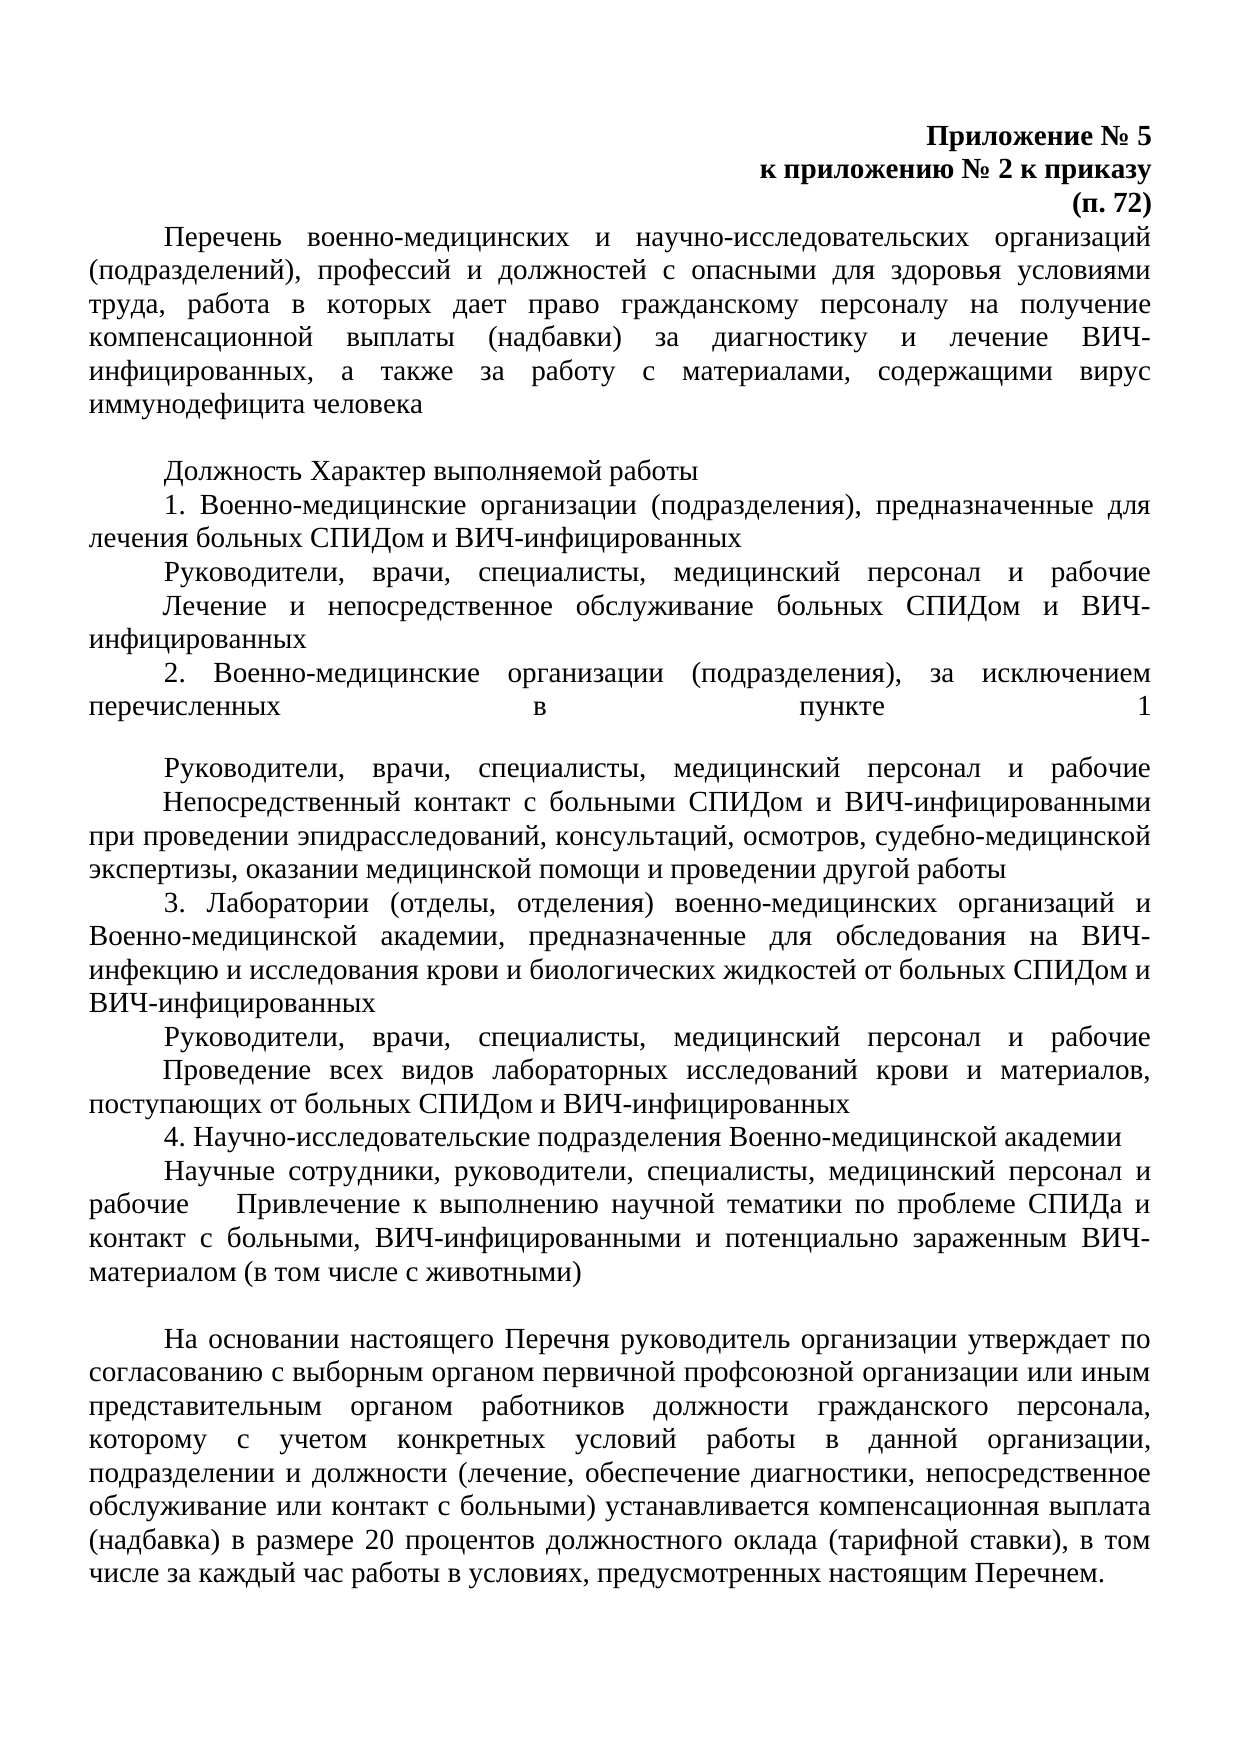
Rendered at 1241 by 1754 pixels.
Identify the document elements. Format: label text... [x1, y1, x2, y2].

text На основании настоящего Перечня руководитель организации утверждает по согласованию с выборным органом первичной профсоюзной организации или иным представительным органом работников должности гражданского персонала, которому с учетом конкретных условий работы в данной организации, подразделении и должности (лечение, обеспечение диагностики, непосредственное обслуживание или контакт с больными) устанавливается компенсационная выплата (надбавка) в размере 20 процентов должностного оклада (тарифной ставки), в том числе за каждый час работы в условиях, предусмотренных настоящим Перечнем. [89, 1321, 1152, 1589]
text 4. Научно-исследовательские подразделения Военно-медицинской академии [89, 1119, 1152, 1153]
text Научные сотрудники, руководители, специалисты, медицинский персонал и рабочие Привлечение к выполнению научной тематики по проблеме СПИДа и контакт с больными, ВИЧ-инфицированными и потенциально зараженным ВИЧ-материалом (в том числе с животными) [89, 1153, 1152, 1287]
text Руководители, врачи, специалисты, медицинский персонал и рабочие Проведение всех видов лабораторных исследований крови и материалов, поступающих от больных СПИДом и ВИЧ-инфицированных [89, 1019, 1152, 1119]
text к приложению № 2 к приказу [89, 152, 1152, 185]
text Перечень военно-медицинских и научно-исследовательских организаций (подразделений), профессий и должностей с опасными для здоровья условиями труда, работа в которых дает право гражданскому персоналу на получение компенсационной выплаты (надбавки) за диагностику и лечение ВИЧ-инфицированных, а также за работу с материалами, содержащими вирус иммунодефицита человека [89, 219, 1152, 420]
text 3. Лаборатории (отделы, отделения) военно-медицинских организаций и Военно-медицинской академии, предназначенные для обследования на ВИЧ-инфекцию и исследования крови и биологических жидкостей от больных СПИДом и ВИЧ-инфицированных [89, 885, 1152, 1019]
text Приложение № 5 [89, 118, 1152, 152]
text 2. Военно-медицинские организации (подразделения), за исключением перечисленных в пункте 1 [89, 655, 1152, 751]
text Руководители, врачи, специалисты, медицинский персонал и рабочие Лечение и непосредственное обслуживание больных СПИДом и ВИЧ-инфицированных [89, 554, 1152, 655]
text (п. 72) [89, 185, 1152, 219]
text Руководители, врачи, специалисты, медицинский персонал и рабочие Непосредственный контакт с больными СПИДом и ВИЧ-инфицированными при проведении эпидрасследований, консультаций, осмотров, судебно-медицинской экспертизы, оказании медицинской помощи и проведении другой работы [89, 751, 1152, 885]
text 1. Военно-медицинские организации (подразделения), предназначенные для лечения больных СПИДом и ВИЧ-инфицированных [89, 487, 1152, 554]
text Должность Характер выполняемой работы [89, 453, 1152, 487]
